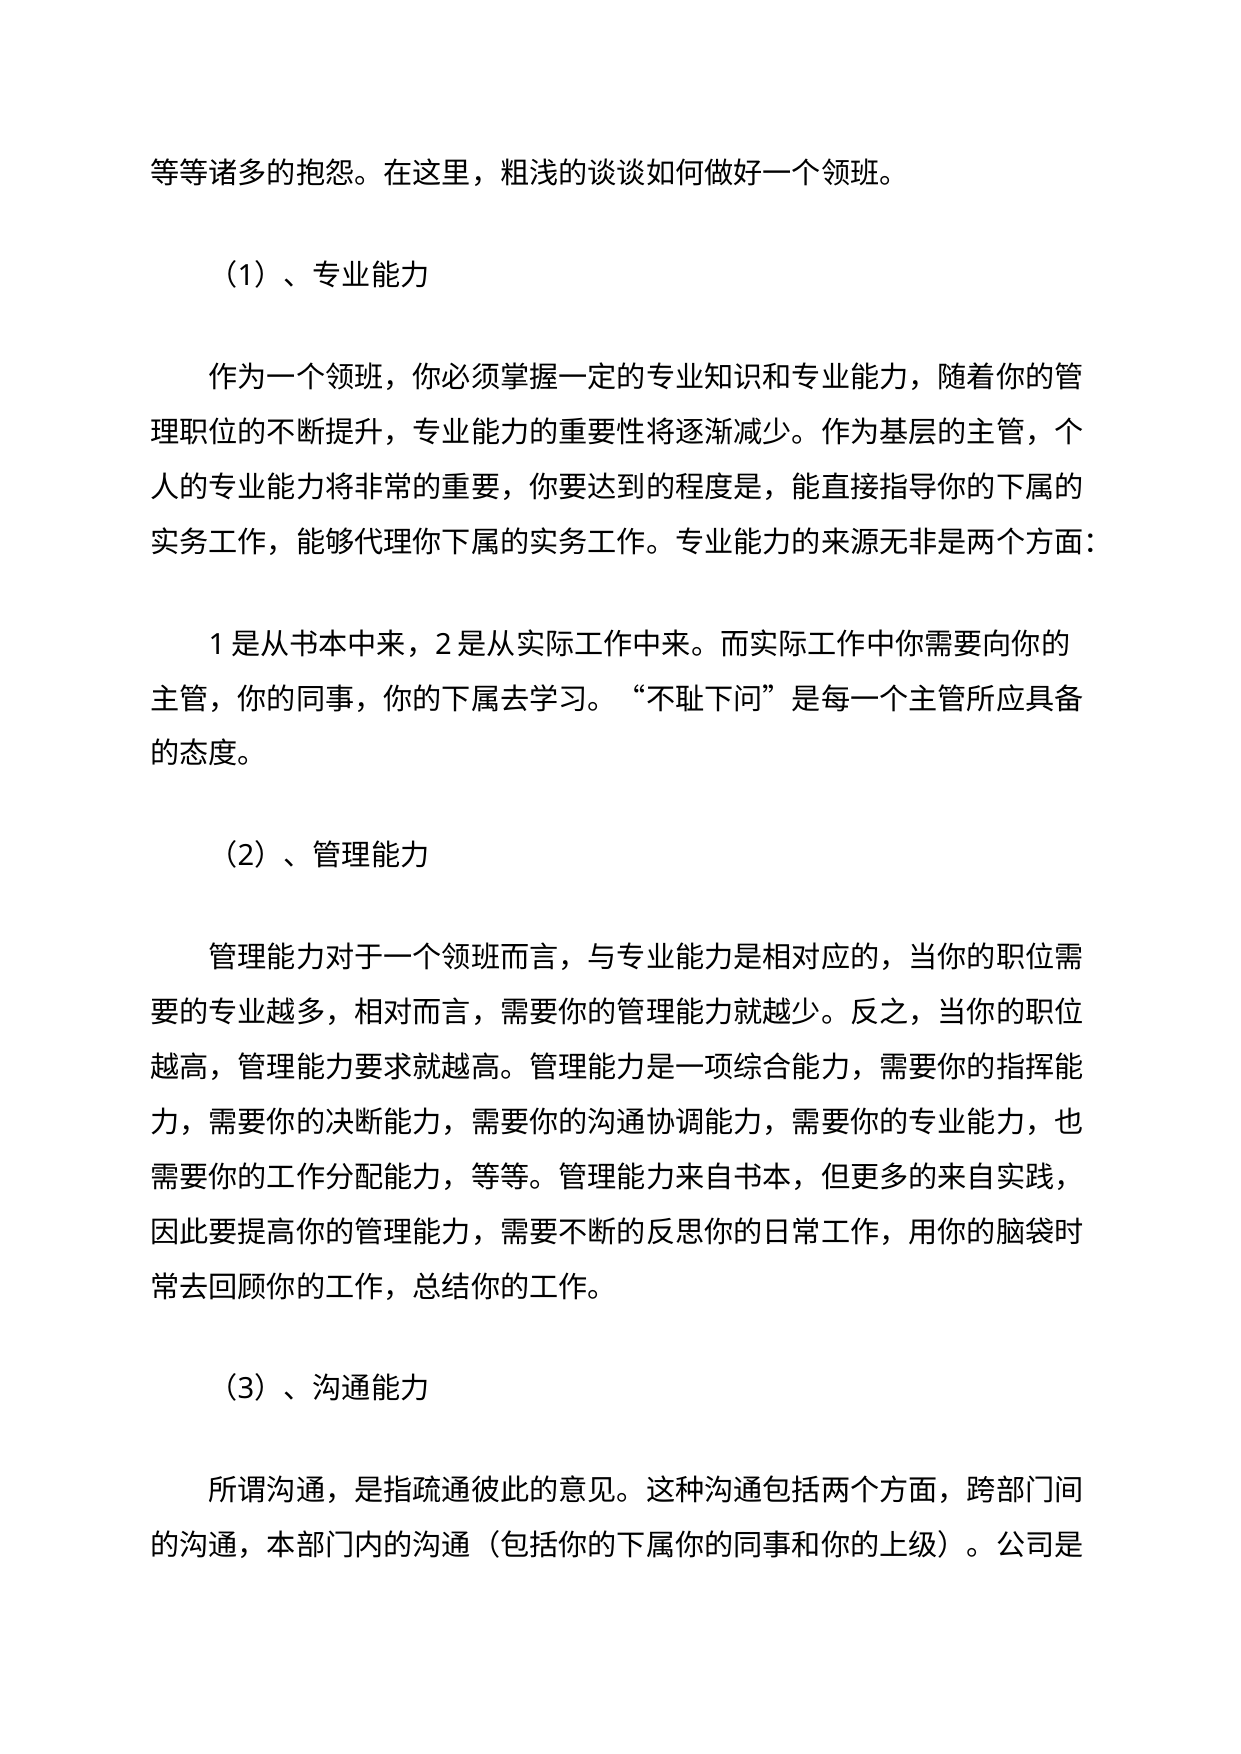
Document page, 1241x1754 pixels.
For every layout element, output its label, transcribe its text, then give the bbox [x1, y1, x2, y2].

text （3）、沟通能力 [150, 1365, 1090, 1407]
text 1是从书本中来，2是从实际工作中来。而实际工作中你需要向你的主管，你的同事，你的下属去学习。“不耻下问”是每一个主管所应具备的态度。 [150, 620, 1090, 772]
text 管理能力对于一个领班而言，与专业能力是相对应的，当你的职位需要的专业越多，相对而言，需要你的管理能力就越少。反之，当你的职位越高，管理能力要求就越高。管理能力是一项综合能力，需要你的指挥能力，需要你的决断能力，需要你的沟通协调能力，需要你的专业能力，也需要你的工作分配能力，等等。管理能力来自书本，但更多的来自实践，因此要提高你的管理能力，需要不断的反思你的日常工作，用你的脑袋时常去回顾你的工作，总结你的工作。 [150, 934, 1090, 1306]
text （1）、专业能力 [150, 252, 1090, 294]
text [150, 1467, 1090, 1564]
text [150, 150, 1090, 192]
text 作为一个领班，你必须掌握一定的专业知识和专业能力，随着你的管理职位的不断提升，专业能力的重要性将逐渐减少。作为基层的主管，个人的专业能力将非常的重要，你要达到的程度是，能直接指导你的下属的实务工作，能够代理你下属的实务工作。专业能力的来源无非是两个方面： [150, 354, 1090, 561]
text （2）、管理能力 [150, 832, 1090, 874]
